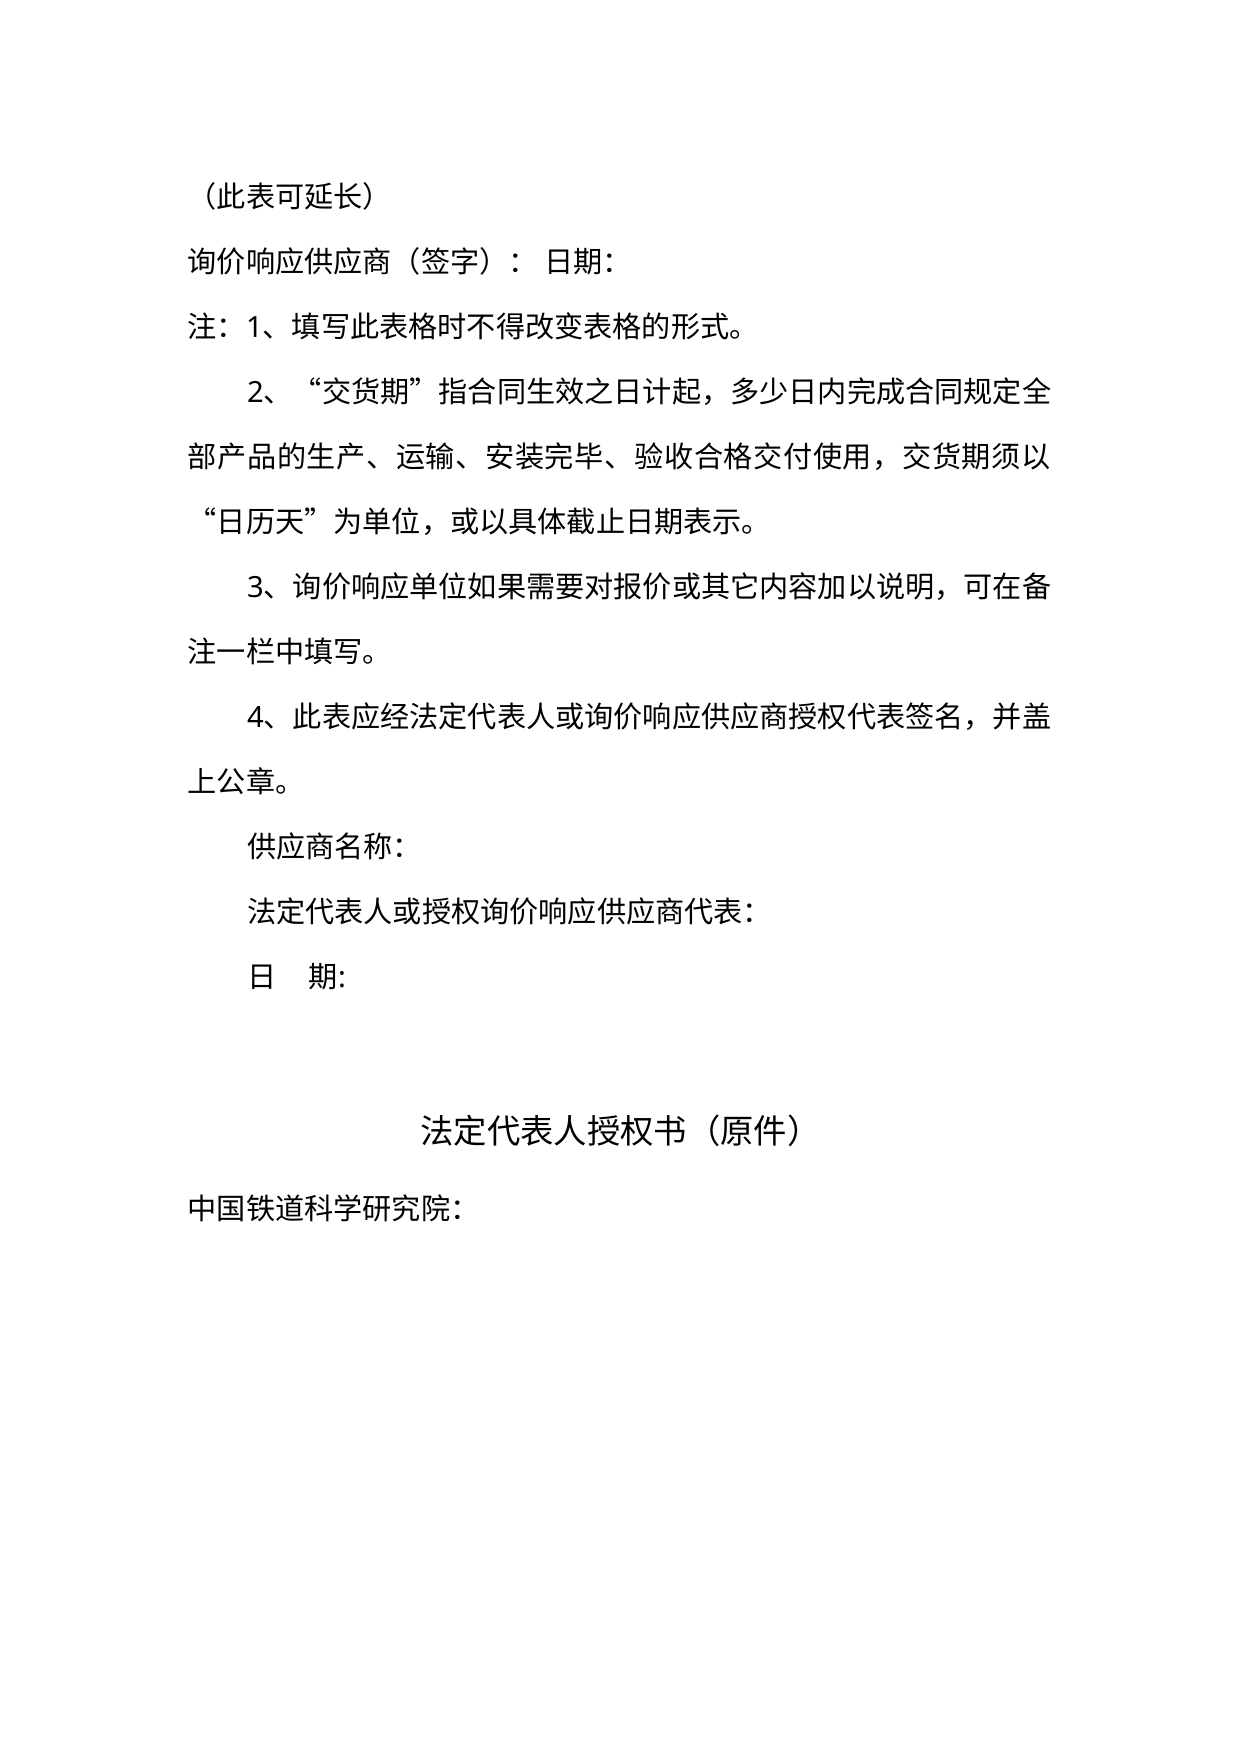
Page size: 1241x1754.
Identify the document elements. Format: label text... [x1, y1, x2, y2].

text 中国铁道科学研究院： [187, 1174, 1053, 1239]
text （此表可延长） [187, 162, 1053, 227]
text 4、此表应经法定代表人或询价响应供应商授权代表签名，并盖上公章。 [187, 682, 1053, 812]
text 供应商名称： [187, 812, 1053, 877]
text 法定代表人授权书（原件） [187, 1097, 1053, 1162]
text 2、“交货期”指合同生效之日计起，多少日内完成合同规定全部产品的生产、运输、安装完毕、验收合格交付使用，交货期须以“日历天”为单位，或以具体截止日期表示。 [187, 357, 1053, 552]
text 询价响应供应商（签字）： 日期： [187, 227, 1053, 292]
text 日 期: [187, 942, 1053, 1007]
text 法定代表人或授权询价响应供应商代表： [187, 877, 1053, 942]
text 注：1、填写此表格时不得改变表格的形式。 [187, 292, 1053, 357]
text 3、询价响应单位如果需要对报价或其它内容加以说明，可在备注一栏中填写。 [187, 552, 1053, 682]
